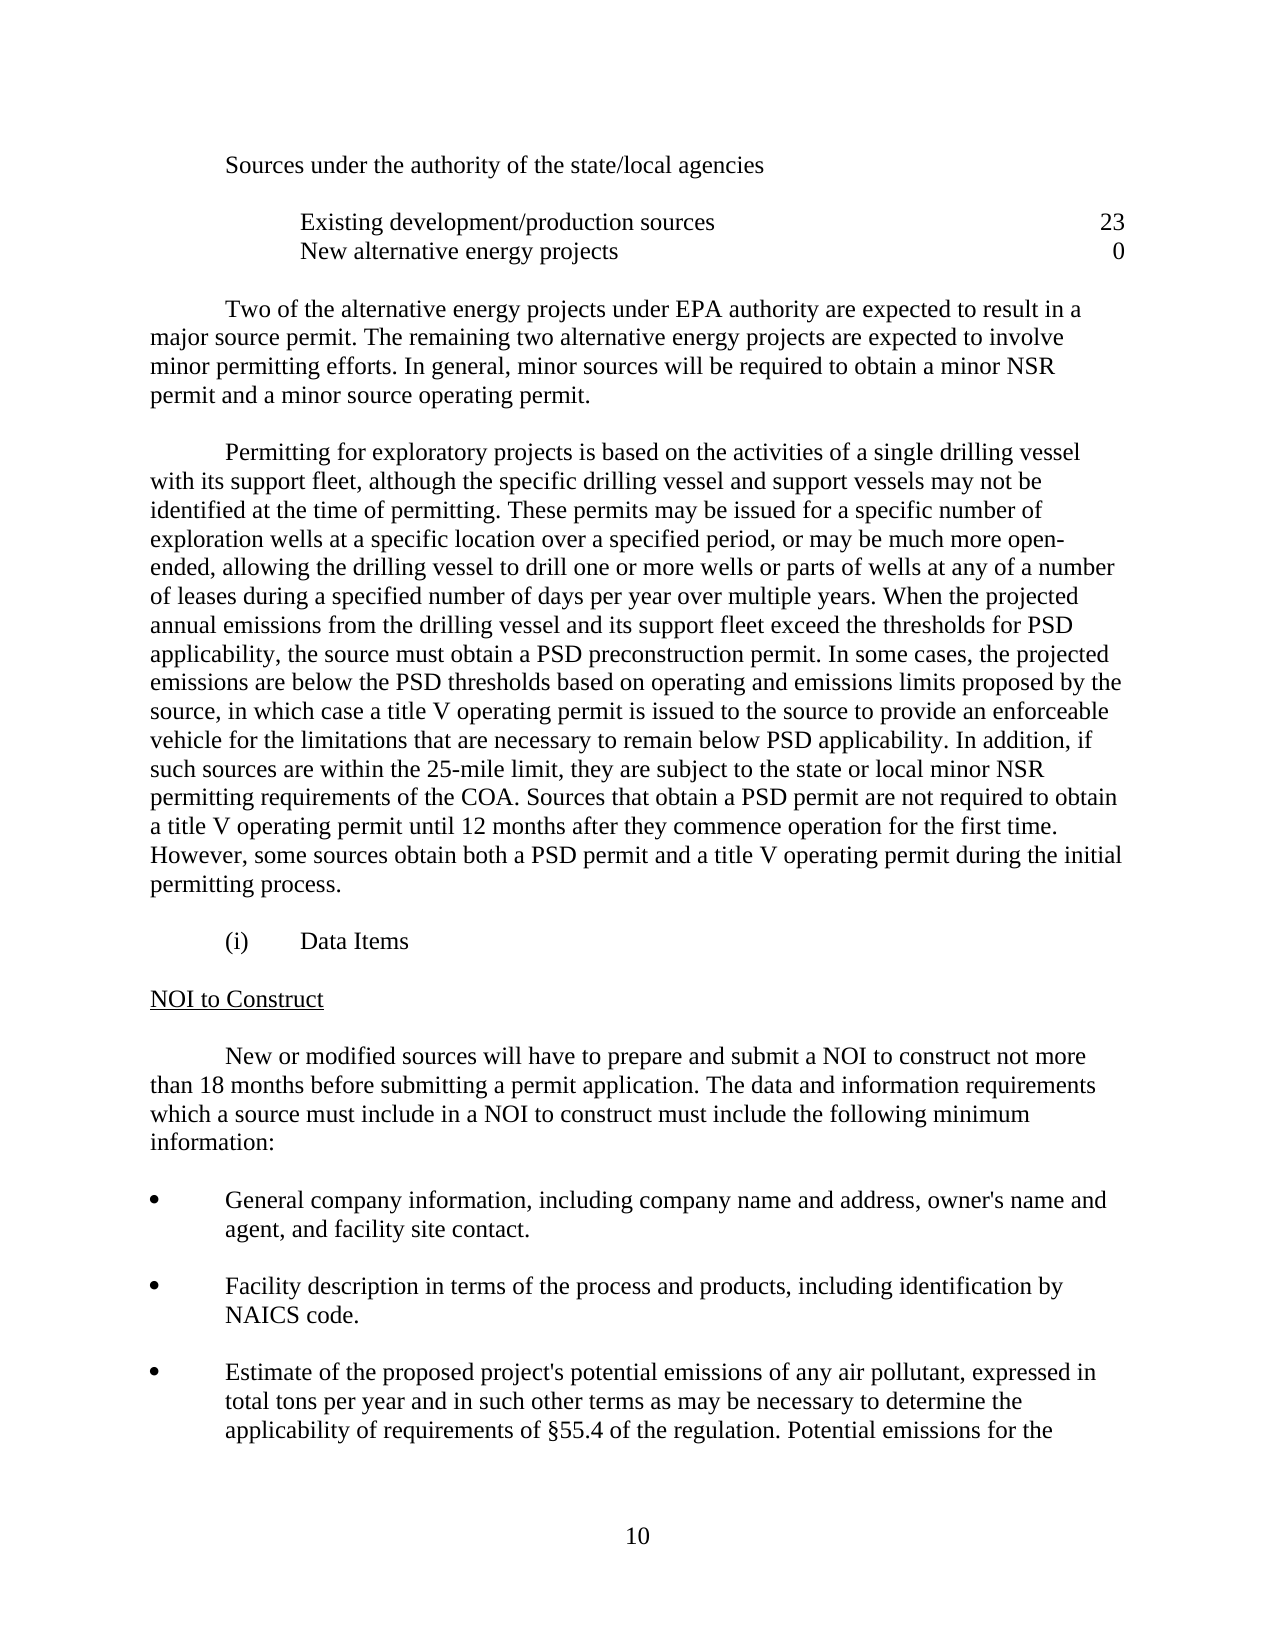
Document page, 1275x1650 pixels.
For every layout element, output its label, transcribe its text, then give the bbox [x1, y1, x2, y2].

text New alternative energy projects 0 [300, 236, 1125, 265]
text Permitting for exploratory projects is based on the activities of a single drilling vessel with its support fleet, although the specific drilling vessel and support vessels may not be identified at the time of permitting. These permits may be issued for a specific number of exploration wells at a specific location over a specified period, or may be much more open-ended, allowing the drilling vessel to drill one or more wells or parts of wells at any of a number of leases during a specified number of days per year over multiple years. When the projected annual emissions from the drilling vessel and its support fleet exceed the thresholds for PSD applicability, the source must obtain a PSD preconstruction permit. In some cases, the projected emissions are below the PSD thresholds based on operating and emissions limits proposed by the source, in which case a title V operating permit is issued to the source to provide an enforceable vehicle for the limitations that are necessary to remain below PSD applicability. In addition, if such sources are within the 25-mile limit, they are subject to the state or local minor NSR permitting requirements of the COA. Sources that obtain a PSD permit are not required to obtain a title V operating permit until 12 months after they commence operation for the first time. However, some sources obtain both a PSD permit and a title V operating permit during the initial permitting process. [150, 437, 1125, 897]
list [150, 1357, 1125, 1444]
text Sources under the authority of the state/local agencies [225, 150, 1125, 179]
text (i) Data Items [225, 926, 1125, 955]
list General company information, including company name and address, owner's name and agent, and facility site contact. [150, 1185, 1125, 1242]
text NOI to Construct [150, 984, 1125, 1012]
text New or modified sources will have to prepare and submit a NOI to construct not more than 18 months before submitting a permit application. The data and information requirements which a source must include in a NOI to construct must include the following minimum information: [150, 1041, 1125, 1156]
list Facility description in terms of the process and products, including identification by NAICS code. [150, 1271, 1125, 1329]
text Two of the alternative energy projects under EPA authority are expected to result in a major source permit. The remaining two alternative energy projects are expected to involve minor permitting efforts. In general, minor sources will be required to obtain a minor NSR permit and a minor source operating permit. [150, 294, 1125, 409]
text Existing development/production sources 23 [300, 207, 1125, 236]
